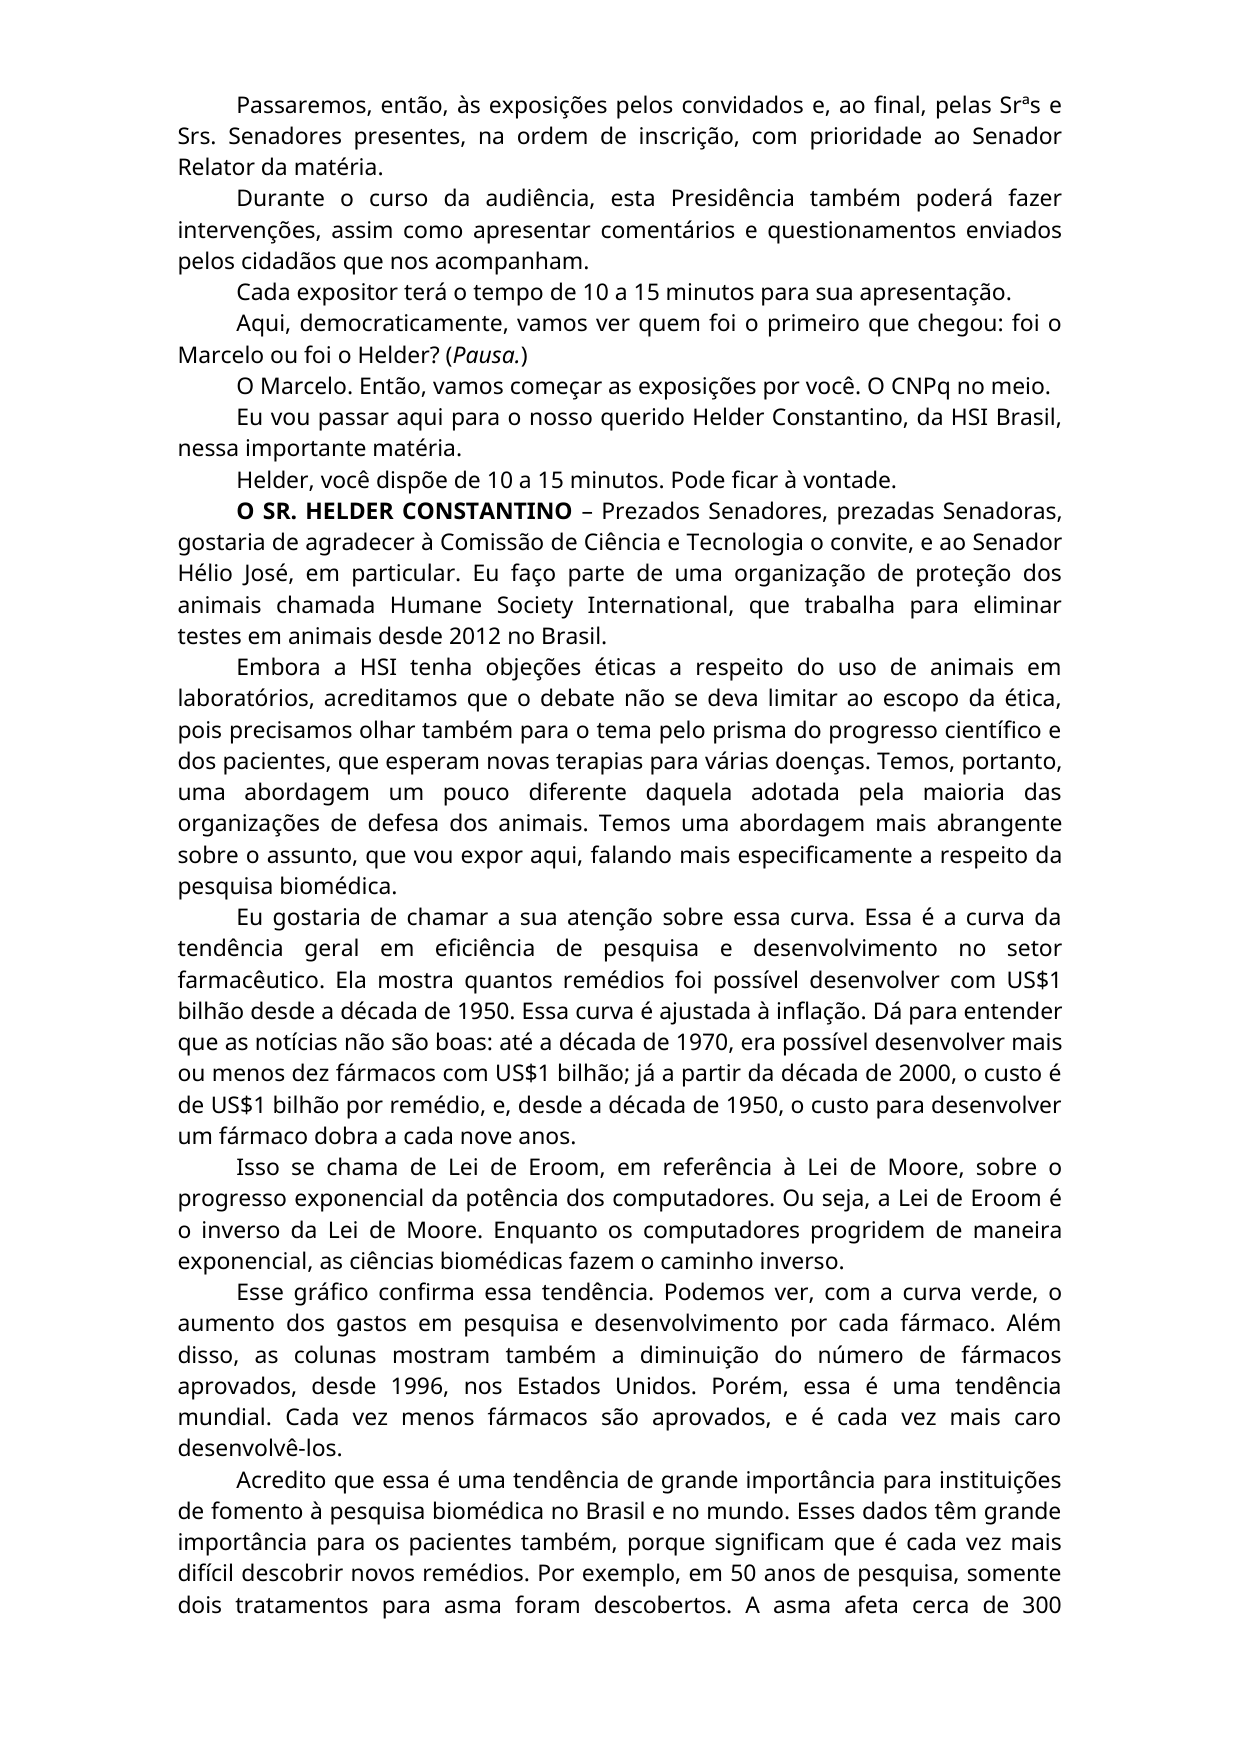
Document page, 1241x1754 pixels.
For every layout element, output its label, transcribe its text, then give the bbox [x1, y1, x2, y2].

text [177, 1464, 1063, 1620]
text O SR. HELDER CONSTANTINO – Prezados Senadores, prezadas Senadoras, gostaria de agradecer à Comissão de Ciência e Tecnologia o convite, e ao Senador Hélio José, em particular. Eu faço parte de uma organização de proteção dos animais chamada Humane Society International, que trabalha para eliminar testes em animais desde 2012 no Brasil. [177, 495, 1063, 651]
text Passaremos, então, às exposições pelos convidados e, ao final, pelas Srªs e Srs. Senadores presentes, na ordem de inscrição, com prioridade ao Senador Relator da matéria. [177, 89, 1063, 182]
text Isso se chama de Lei de Eroom, em referência à Lei de Moore, sobre o progresso exponencial da potência dos computadores. Ou seja, a Lei de Eroom é o inverso da Lei de Moore. Enquanto os computadores progridem de maneira exponencial, as ciências biomédicas fazem o caminho inverso. [177, 1151, 1063, 1276]
text Embora a HSI tenha objeções éticas a respeito do uso de animais em laboratórios, acreditamos que o debate não se deva limitar ao escopo da ética, pois precisamos olhar também para o tema pelo prisma do progresso científico e dos pacientes, que esperam novas terapias para várias doenças. Temos, portanto, uma abordagem um pouco diferente daquela adotada pela maioria das organizações de defesa dos animais. Temos uma abordagem mais abrangente sobre o assunto, que vou expor aqui, falando mais especificamente a respeito da pesquisa biomédica. [177, 651, 1063, 901]
text Cada expositor terá o tempo de 10 a 15 minutos para sua apresentação. [177, 276, 1063, 307]
text Aqui, democraticamente, vamos ver quem foi o primeiro que chegou: foi o Marcelo ou foi o Helder? (Pausa.) [177, 307, 1063, 370]
text Eu vou passar aqui para o nosso querido Helder Constantino, da HSI Brasil, nessa importante matéria. [177, 401, 1063, 464]
text O Marcelo. Então, vamos começar as exposições por você. O CNPq no meio. [177, 370, 1063, 401]
text Durante o curso da audiência, esta Presidência também poderá fazer intervenções, assim como apresentar comentários e questionamentos enviados pelos cidadãos que nos acompanham. [177, 182, 1063, 276]
text Esse gráfico confirma essa tendência. Podemos ver, com a curva verde, o aumento dos gastos em pesquisa e desenvolvimento por cada fármaco. Além disso, as colunas mostram também a diminuição do número de fármacos aprovados, desde 1996, nos Estados Unidos. Porém, essa é uma tendência mundial. Cada vez menos fármacos são aprovados, e é cada vez mais caro desenvolvê-los. [177, 1276, 1063, 1464]
text Helder, você dispõe de 10 a 15 minutos. Pode ficar à vontade. [177, 464, 1063, 495]
text Eu gostaria de chamar a sua atenção sobre essa curva. Essa é a curva da tendência geral em eficiência de pesquisa e desenvolvimento no setor farmacêutico. Ela mostra quantos remédios foi possível desenvolver com US$1 bilhão desde a década de 1950. Essa curva é ajustada à inflação. Dá para entender que as notícias não são boas: até a década de 1970, era possível desenvolver mais ou menos dez fármacos com US$1 bilhão; já a partir da década de 2000, o custo é de US$1 bilhão por remédio, e, desde a década de 1950, o custo para desenvolver um fármaco dobra a cada nove anos. [177, 901, 1063, 1151]
